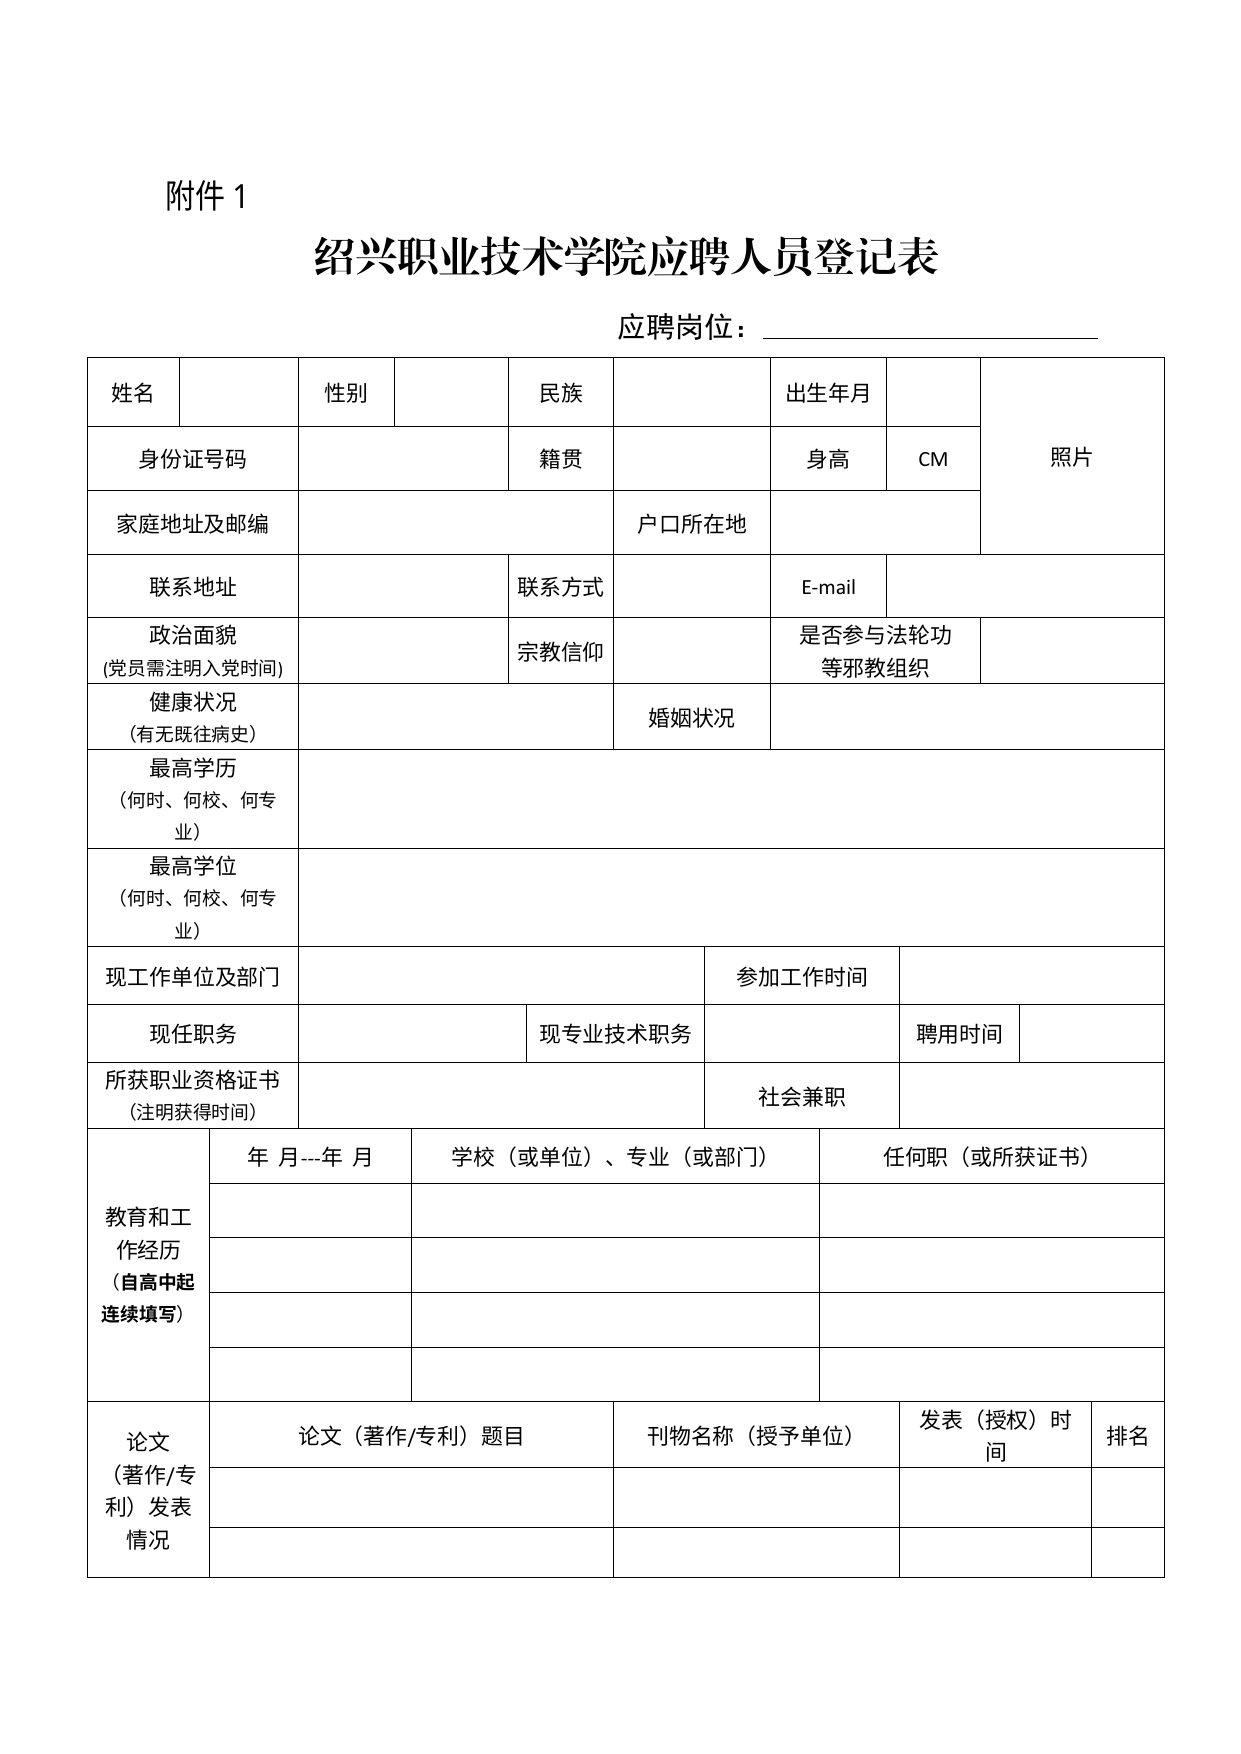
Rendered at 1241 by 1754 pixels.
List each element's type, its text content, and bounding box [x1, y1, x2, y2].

table_cell [299, 1063, 704, 1128]
table_cell 婚姻状况 [614, 684, 770, 749]
table_cell [887, 555, 1164, 617]
table_cell 现任职务 [88, 1005, 298, 1062]
table_cell [299, 849, 1164, 946]
table_cell 籍贯 [509, 427, 613, 490]
table_cell 现专业技术职务 [527, 1005, 704, 1062]
table_cell [210, 1528, 613, 1577]
table_cell [299, 947, 704, 1004]
table_cell 学校（或单位）、专业（或部门） [412, 1129, 819, 1182]
table_cell [771, 491, 980, 554]
table_cell [412, 1348, 819, 1401]
table_cell [900, 1063, 1164, 1128]
table_cell [412, 1238, 819, 1292]
table_cell [1092, 1468, 1164, 1527]
table_cell [705, 1005, 899, 1062]
table_header 出生年月 [771, 358, 886, 426]
table_cell CM [887, 427, 980, 490]
text 应聘岗位： [165, 292, 1087, 357]
table_cell 社会兼职 [705, 1063, 899, 1128]
table_header 性别 [299, 358, 394, 426]
table_cell [299, 427, 508, 490]
table_cell 健康状况 （有无既往病史） [88, 684, 298, 749]
table_cell [820, 1293, 1164, 1347]
table_cell 政治面貌 (党员需注明入党时间) [88, 618, 298, 683]
table_cell [1020, 1005, 1164, 1062]
table_cell [210, 1293, 411, 1347]
table_header 姓名 [88, 358, 179, 426]
table_cell 教育和工作经历（自高中起连续填写） [88, 1129, 209, 1401]
table_header [887, 358, 980, 426]
table_header [395, 358, 508, 426]
table_cell 排名 [1092, 1402, 1164, 1467]
table_cell 身高 [771, 427, 886, 490]
table_cell [299, 684, 613, 749]
table_cell 最高学历 （何时、何校、何专业） [88, 750, 298, 848]
table_cell 家庭地址及邮编 [88, 491, 298, 554]
table_cell 现工作单位及部门 [88, 947, 298, 1004]
table_header 照片 [981, 358, 1164, 554]
table_cell 是否参与法轮功 等邪教组织 [771, 618, 980, 683]
table_cell 户口所在地 [614, 491, 770, 554]
table_cell [412, 1293, 819, 1347]
table_cell 年 月---年 月 [210, 1129, 411, 1182]
table_cell [900, 947, 1164, 1004]
table_cell [614, 1468, 899, 1527]
table_cell [614, 1528, 899, 1577]
text 附件1 [165, 162, 1087, 227]
table_cell E-mail [771, 555, 886, 617]
table_cell 论文 （著作/专利）发表 情况 [88, 1402, 209, 1577]
table_cell 身份证号码 [88, 427, 298, 490]
table_cell [412, 1184, 819, 1237]
table_cell [210, 1184, 411, 1237]
table_cell [900, 1528, 1091, 1577]
table_header [180, 358, 298, 426]
table_cell [299, 618, 508, 683]
table_cell [771, 684, 1164, 749]
table_cell [820, 1348, 1164, 1401]
table_cell [210, 1348, 411, 1401]
table_cell 联系地址 [88, 555, 298, 617]
table_cell 刊物名称（授予单位） [614, 1402, 899, 1467]
table_cell 最高学位 （何时、何校、何专业） [88, 849, 298, 946]
table_cell [981, 618, 1164, 683]
table_cell [299, 491, 613, 554]
table_cell [299, 555, 508, 617]
table_cell 论文（著作/专利）题目 [210, 1402, 613, 1467]
table_cell 所获职业资格证书 （注明获得时间） [88, 1063, 298, 1128]
table_cell 宗教信仰 [509, 618, 613, 683]
table_cell 参加工作时间 [705, 947, 899, 1004]
table_cell [299, 1005, 526, 1062]
table_cell 发表（授权）时间 [900, 1402, 1091, 1467]
table_cell [614, 427, 770, 490]
table_cell [299, 750, 1164, 848]
table_cell [210, 1238, 411, 1292]
table_cell [614, 555, 770, 617]
table_cell [1092, 1528, 1164, 1577]
table_cell [900, 1468, 1091, 1527]
text 绍兴职业技术学院应聘人员登记表 [165, 227, 1087, 292]
table_cell 联系方式 [509, 555, 613, 617]
table_cell [820, 1238, 1164, 1292]
table_cell 任何职（或所获证书） [820, 1129, 1164, 1182]
table_cell [820, 1184, 1164, 1237]
table_cell 聘用时间 [900, 1005, 1019, 1062]
table_cell [614, 618, 770, 683]
table_header 民族 [509, 358, 613, 426]
table_cell [210, 1468, 613, 1527]
table_header [614, 358, 770, 426]
